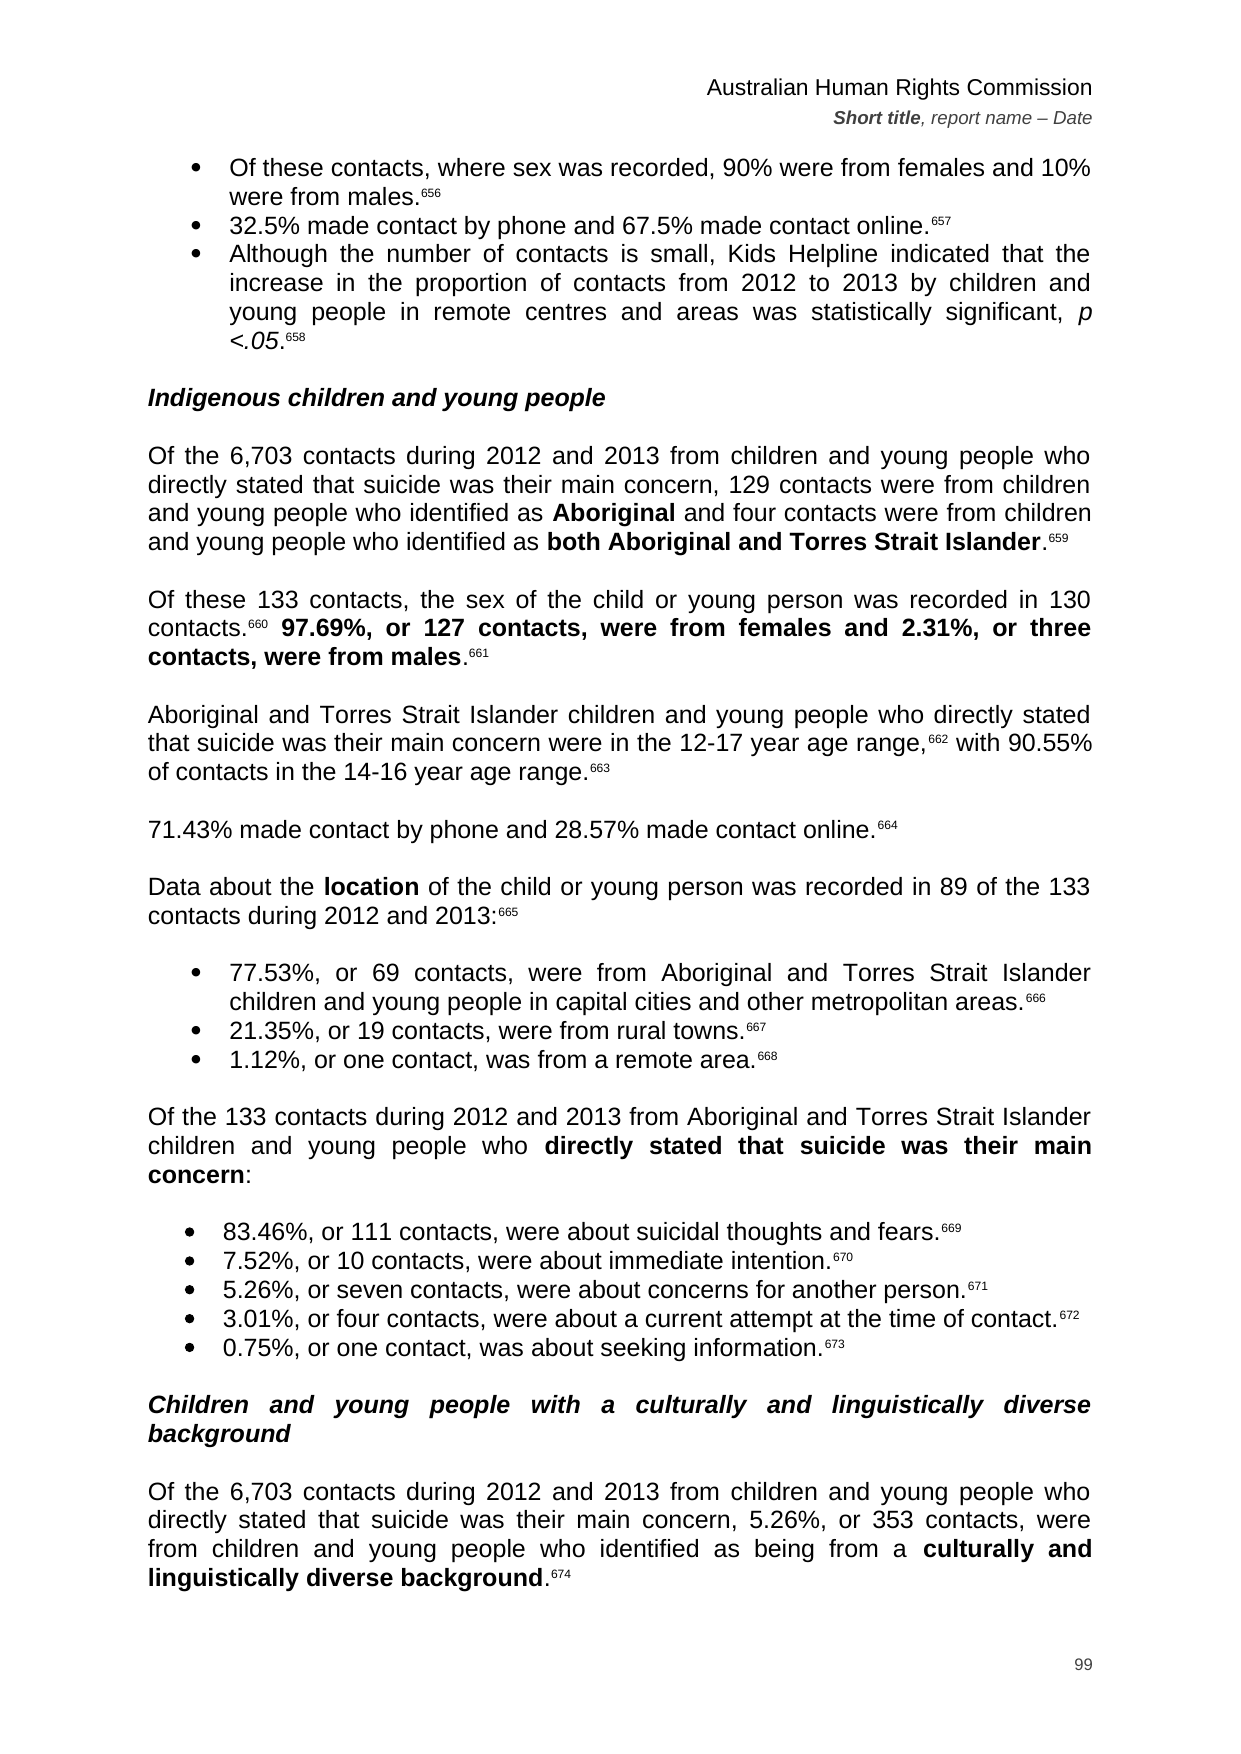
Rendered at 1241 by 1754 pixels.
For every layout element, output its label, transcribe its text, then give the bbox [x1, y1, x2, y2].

text Of the 133 contacts during 2012 and 2013 from Aboriginal and Torres Strait Islander children and young people who directly stated that suicide was their main concern: [148, 1102, 1092, 1189]
text Data about the location of the child or young person was recorded in 89 of the 133 contacts during 2012 and 2013: [148, 872, 1092, 929]
list 32.5% made contact by phone and 67.5% made contact online. [192, 211, 1092, 239]
list 7.52%, or 10 contacts, were about immediate intention. [185, 1246, 1092, 1275]
text Of the 6,703 contacts during 2012 and 2013 from children and young people who directly stated that suicide was their main concern, 129 contacts were from children and young people who identified as Aboriginal and four contacts were from children and young people who identified as both Aboriginal and Torres Strait Islander. [148, 441, 1092, 556]
list 5.26%, or seven contacts, were about concerns for another person. [185, 1275, 1092, 1304]
text 71.43% made contact by phone and 28.57% made contact online. [148, 814, 1092, 843]
text Children and young people with a culturally and linguistically diverse background [148, 1390, 1092, 1448]
list Although the number of contacts is small, Kids Helpline indicated that the increase in the proportion of contacts from 2012 to 2013 by children and young people in remote centres and areas was statistically significant, p <.05. [192, 239, 1092, 354]
text Aboriginal and Torres Strait Islander children and young people who directly stated that suicide was their main concern were in the 12-17 year age range, with 90.55% of contacts in the 14-16 year age range. [148, 699, 1092, 786]
list 83.46%, or 111 contacts, were about suicidal thoughts and fears. [185, 1217, 1092, 1246]
list 1.12%, or one contact, was from a remote area. [192, 1045, 1092, 1074]
list Of these contacts, where sex was recorded, 90% were from females and 10% were from males. [192, 153, 1092, 211]
text Of the 6,703 contacts during 2012 and 2013 from children and young people who directly stated that suicide was their main concern, 5.26%, or 353 contacts, were from children and young people who identified as being from a culturally and linguistically diverse background. [148, 1477, 1092, 1592]
list 3.01%, or four contacts, were about a current attempt at the time of contact. [185, 1304, 1092, 1333]
text Of these 133 contacts, the sex of the child or young person was recorded in 130 contacts. 97.69%, or 127 contacts, were from females and 2.31%, or three contacts, were from males. [148, 584, 1092, 671]
list 21.35%, or 19 contacts, were from rural towns. [192, 1016, 1092, 1045]
text Indigenous children and young people [148, 383, 1092, 412]
list 0.75%, or one contact, was about seeking information. [185, 1333, 1092, 1362]
list 77.53%, or 69 contacts, were from Aboriginal and Torres Strait Islander children and young people in capital cities and other metropolitan areas. [192, 958, 1092, 1016]
